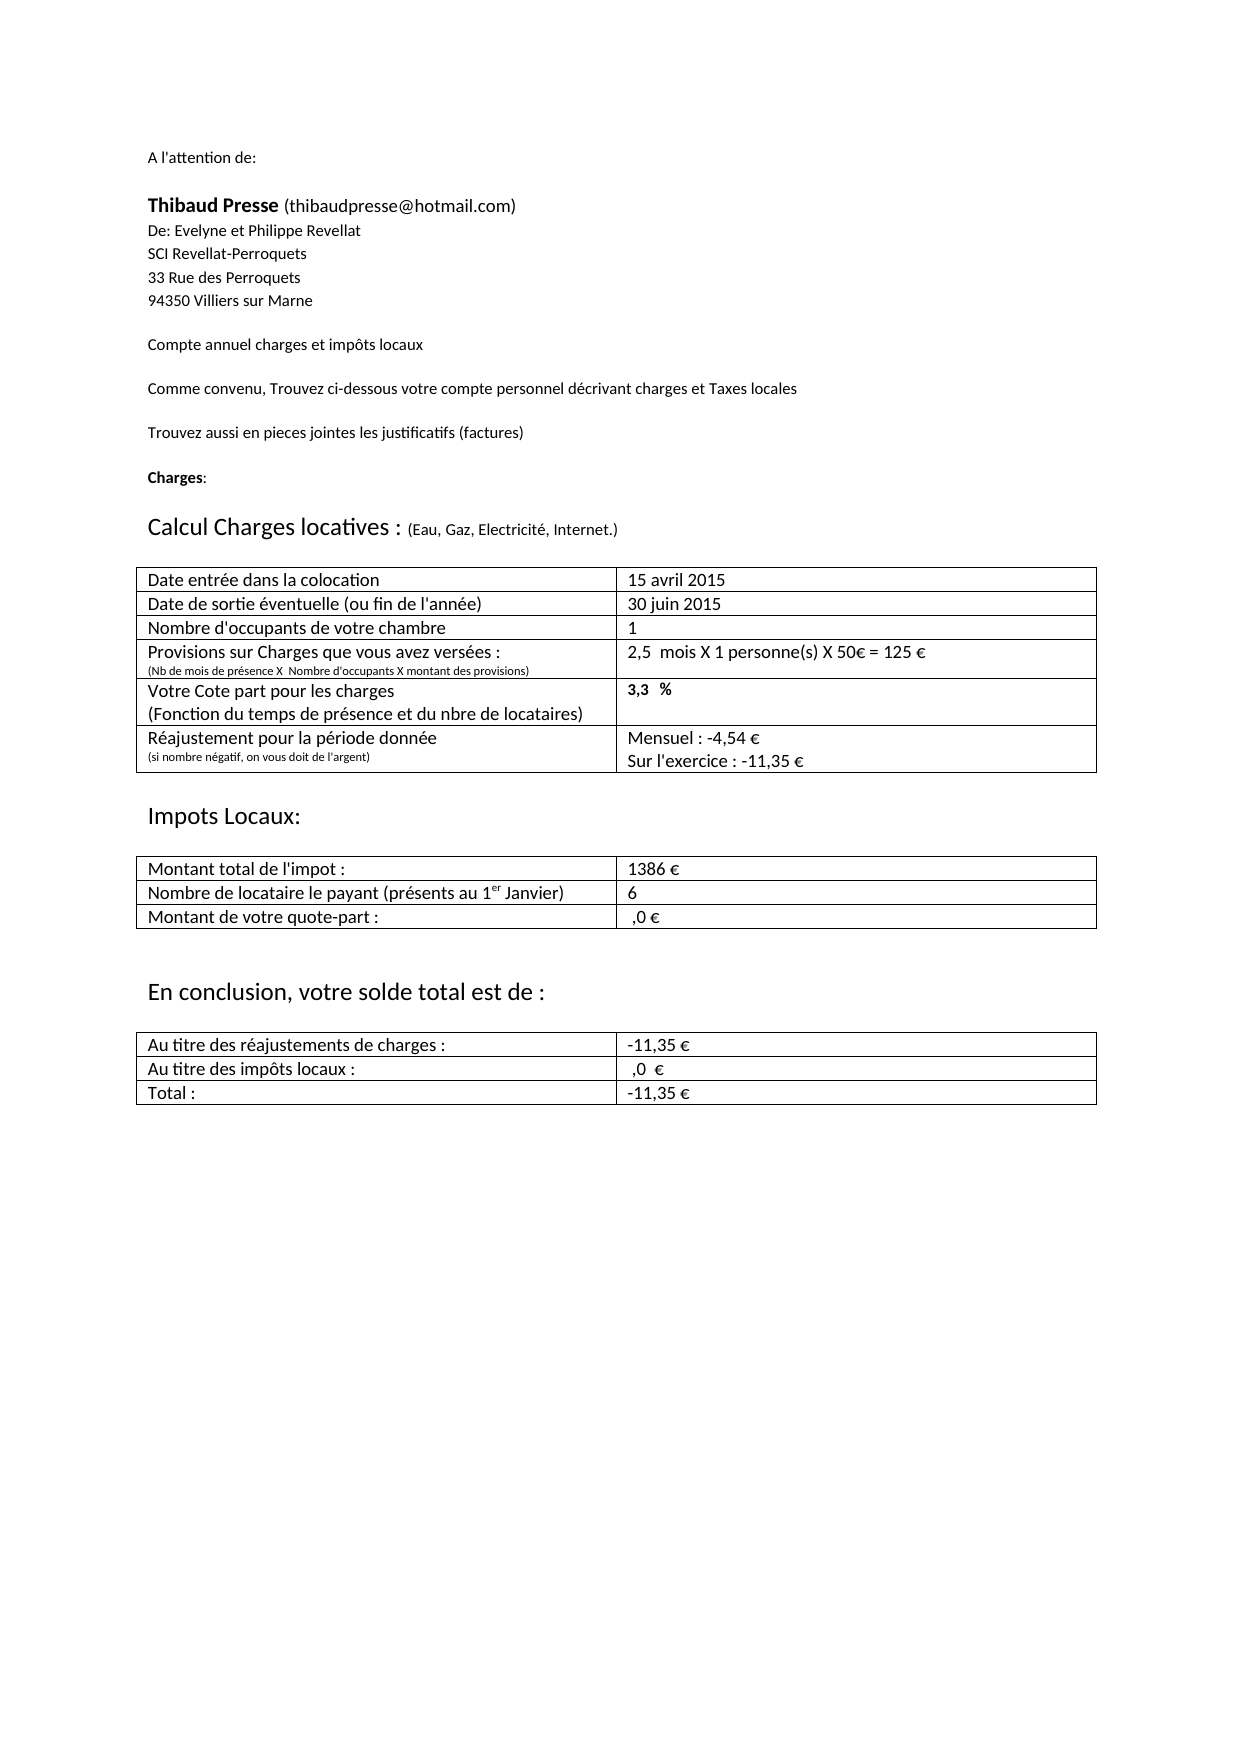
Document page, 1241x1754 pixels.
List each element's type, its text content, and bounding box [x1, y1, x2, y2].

table_header Montant total de l'impot : [137, 857, 616, 880]
table_cell ,0 € [617, 905, 1096, 928]
table_header Date entrée dans la colocation [137, 568, 616, 591]
table_cell Mensuel : -4,54 € Sur l'exercice : -11,35 € [617, 726, 1096, 772]
table_cell -11,35 € [617, 1081, 1096, 1104]
table_cell Nombre de locataire le payant (présents au 1er Janvier) [137, 881, 616, 904]
table_header 1386 € [617, 857, 1096, 880]
table_header Au titre des réajustements de charges : [137, 1033, 616, 1056]
text Comme convenu, Trouvez ci-dessous votre compte personnel décrivant charges et Taxes locales [148, 378, 1093, 399]
table_cell 30 juin 2015 [617, 592, 1096, 615]
text Trouvez aussi en pieces jointes les justificatifs (factures) [148, 423, 1093, 443]
text A l'attention de: [148, 148, 1093, 168]
text Thibaud Presse (thibaudpresse@hotmail.com) De: Evelyne et Philippe Revellat SCI Revellat-Perroquets 33 Rue des Perroquets 94350 Villiers sur Marne [148, 192, 1093, 311]
text Compte annuel charges et impôts locaux [148, 334, 1093, 355]
table_header -11,35 € [617, 1033, 1096, 1056]
table_cell Total : [137, 1081, 616, 1104]
table_cell 1 [617, 616, 1096, 639]
table_header 15 avril 2015 [617, 568, 1096, 591]
text Impots Locaux: [148, 773, 1093, 831]
table_cell Provisions sur Charges que vous avez versées : (Nb de mois de présence X Nombre d'occupants X montant des provisions) [137, 640, 616, 678]
table_cell ,0 € [617, 1057, 1096, 1080]
table_cell Nombre d'occupants de votre chambre [137, 616, 616, 639]
table_cell Montant de votre quote-part : [137, 905, 616, 928]
text Calcul Charges locatives : (Eau, Gaz, Electricité, Internet.) [148, 511, 1093, 542]
table_cell Au titre des impôts locaux : [137, 1057, 616, 1080]
text En conclusion, votre solde total est de : [148, 976, 1093, 1007]
table_cell 6 [617, 881, 1096, 904]
text Charges: [148, 467, 1093, 487]
table_cell Votre Cote part pour les charges (Fonction du temps de présence et du nbre de locataires) [137, 679, 616, 725]
table_cell Date de sortie éventuelle (ou fin de l'année) [137, 592, 616, 615]
table_cell 3,3 % [617, 679, 1096, 725]
table_cell 2,5 mois X 1 personne(s) X 50€ = 125 € [617, 640, 1096, 678]
table_cell Réajustement pour la période donnée (si nombre négatif, on vous doit de l'argent) [137, 726, 616, 772]
